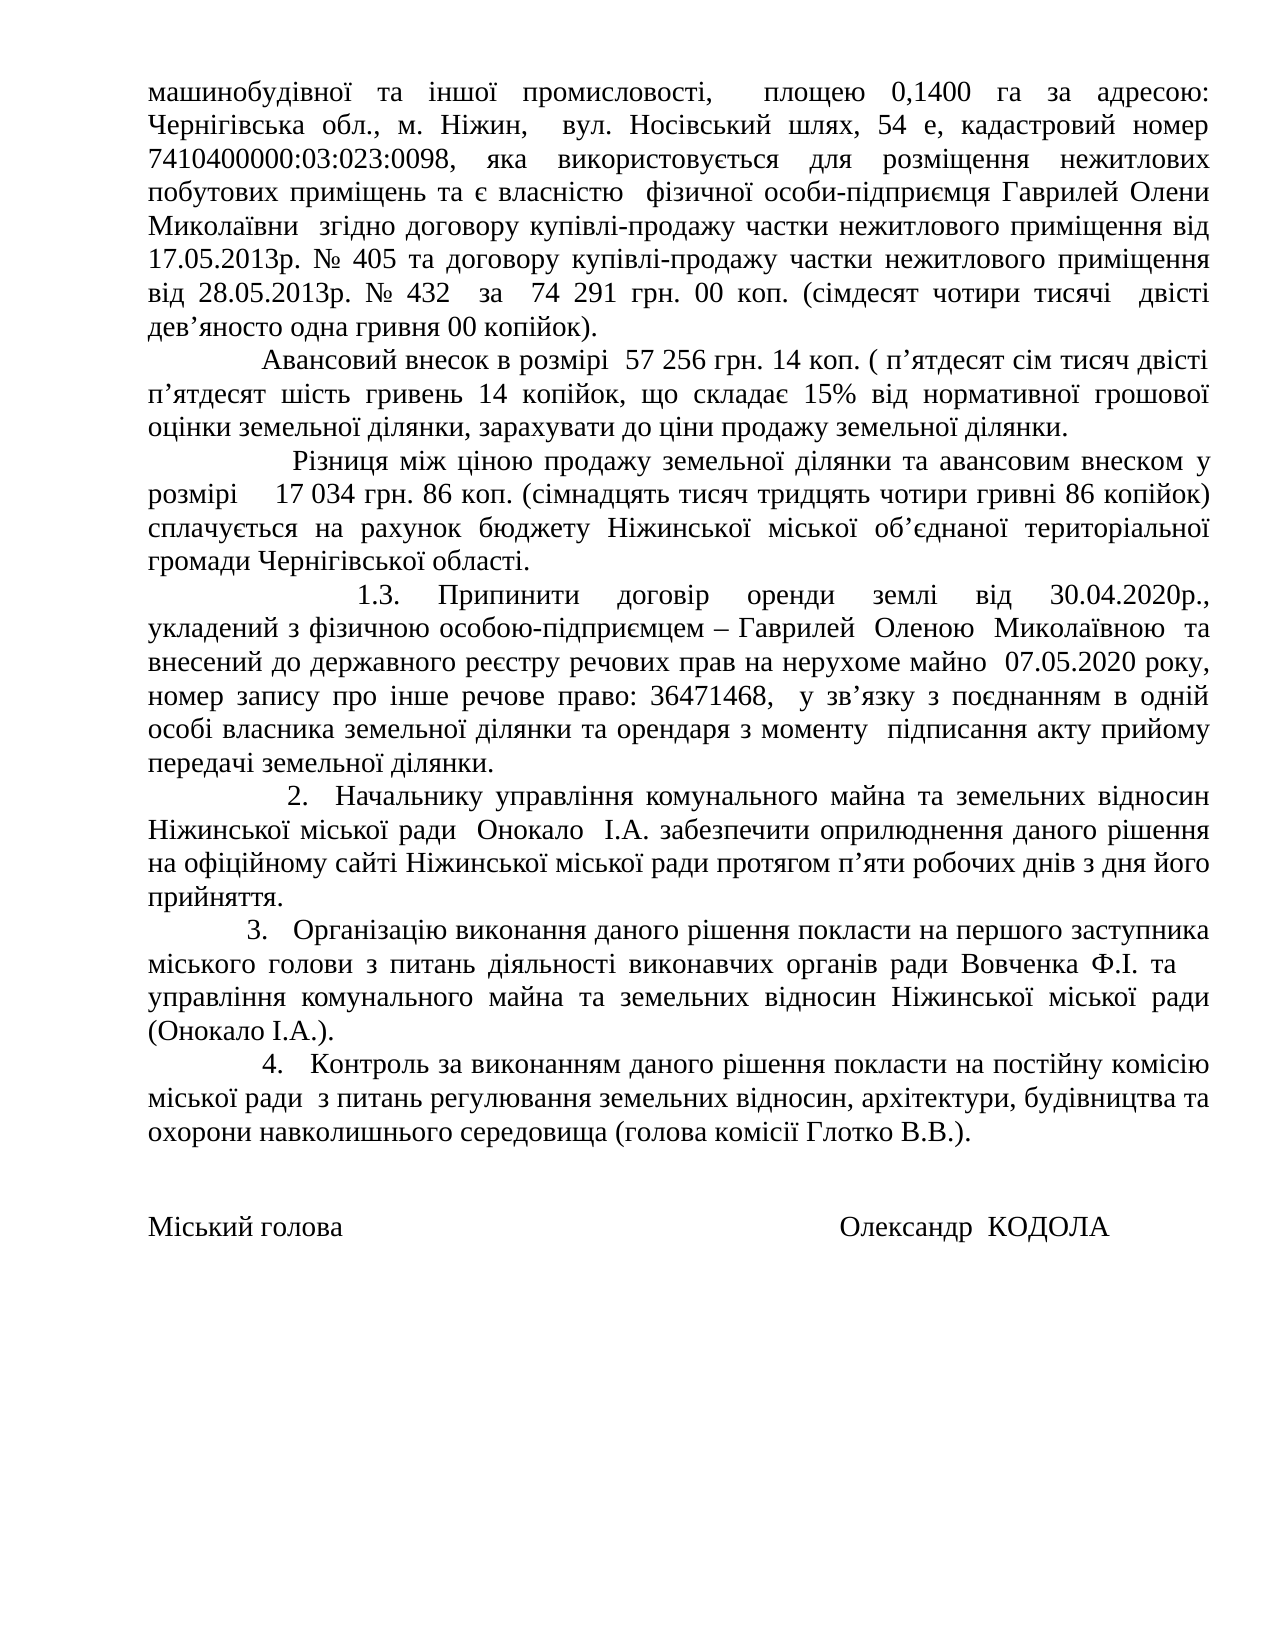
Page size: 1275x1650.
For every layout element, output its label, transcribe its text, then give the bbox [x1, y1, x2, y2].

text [133, 74, 1211, 342]
text Різниця між ціною продажу земельної ділянки та авансовим внеском у розмірі 17 034 грн. 86 коп. (сімнадцять тисяч тридцять чотири гривні 86 копійок) сплачується на рахунок бюджету Ніжинської міської об’єднаної територіальної громади Чернігівської області. [148, 443, 1211, 577]
text 1.3. Припинити договір оренди землі від 30.04.2020р., укладений з фізичною особою-підприємцем – Гаврилей Оленою Миколаївною та внесений до державного реєстру речових прав на нерухоме майно 07.05.2020 року, номер запису про інше речове право: 36471468, у зв’язку з поєднанням в одній особі власника земельної ділянки та орендаря з моменту підписання акту прийому передачі земельної ділянки. [148, 577, 1211, 778]
text 3. Організацію виконання даного рішення покласти на першого заступника міського голови з питань діяльності виконавчих органів ради Вовченка Ф.І. та управління комунального майна та земельних відносин Ніжинської міської ради (Онокало І.А.). [140, 912, 1211, 1047]
text Міський голова Олександр КОДОЛА [148, 1209, 1211, 1243]
text 4. Контроль за виконанням даного рішення покласти на постійну комісію міської ради з питань регулювання земельних відносин, архітектури, будівництва та охорони навколишнього середовища (голова комісії Глотко В.В.). [140, 1047, 1211, 1147]
text Авансовий внесок в розмірі 57 256 грн. 14 коп. ( п’ятдесят сім тисяч двісті п’ятдесят шість гривень 14 копійок, що складає 15% від нормативної грошової оцінки земельної ділянки, зарахувати до ціни продажу земельної ділянки. [148, 342, 1211, 443]
text 2. Начальнику управління комунального майна та земельних відносин Ніжинської міської ради Онокало І.А. забезпечити оприлюднення даного рішення на офіційному сайті Ніжинської міської ради протягом п’яти робочих днів з дня його прийняття. [140, 778, 1211, 912]
